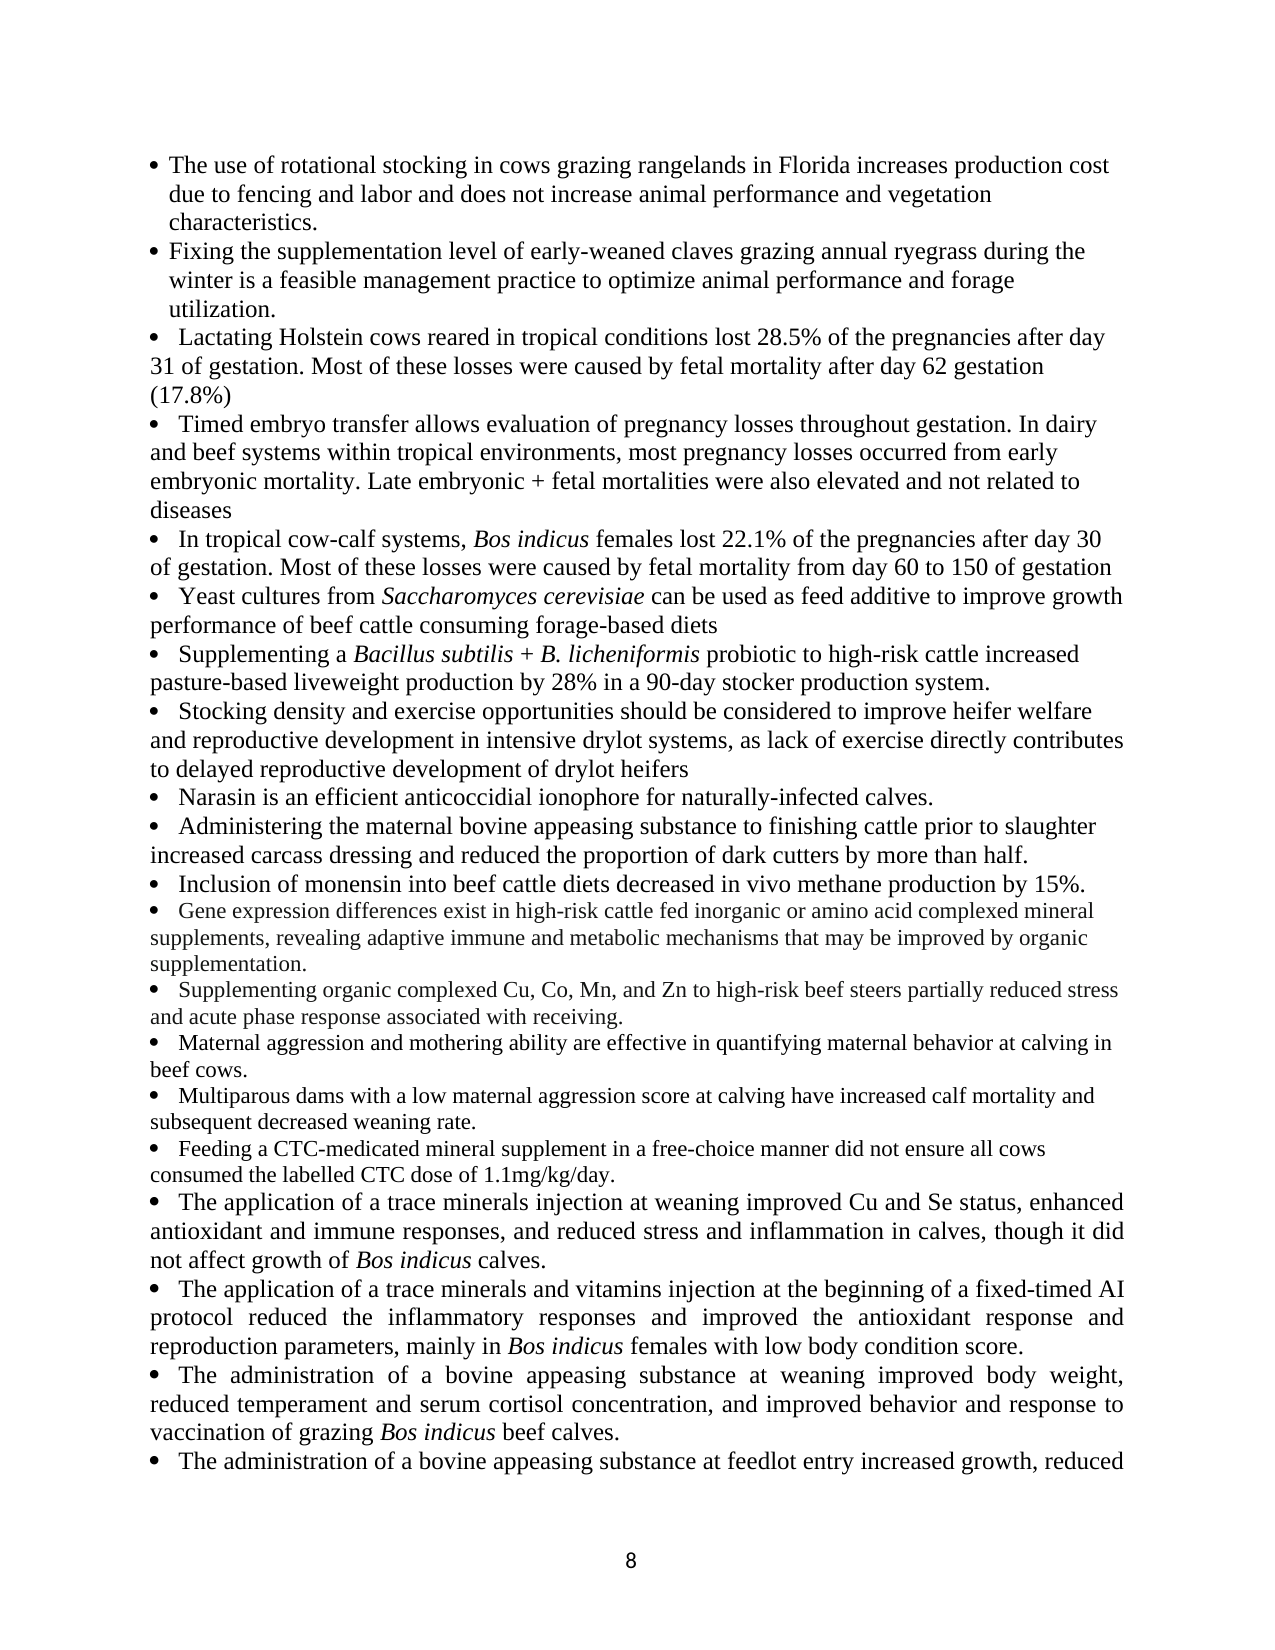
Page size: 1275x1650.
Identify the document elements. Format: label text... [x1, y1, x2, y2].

list Inclusion of monensin into beef cattle diets decreased in vivo methane production by 15%. [150, 869, 1125, 897]
subtitle The application of a trace minerals and vitamins injection at the beginning of a fixed-timed AI protocol reduced the inflammatory responses and improved the antioxidant response and reproduction parameters, mainly in Bos indicus females with low body condition score. [150, 1274, 1125, 1360]
list Multiparous dams with a low maternal aggression score at calving have increased calf mortality and subsequent decreased weaning rate. [150, 1082, 1125, 1135]
list In tropical cow-calf systems, Bos indicus females lost 22.1% of the pregnancies after day 30 of gestation. Most of these losses were caused by fetal mortality from day 60 to 150 of gestation [150, 524, 1125, 581]
list The use of rotational stocking in cows grazing rangelands in Florida increases production cost due to fencing and labor and does not increase animal performance and vegetation characteristics. [150, 150, 1125, 236]
list Supplementing organic complexed Cu, Co, Mn, and Zn to high-risk beef steers partially reduced stress and acute phase response associated with receiving. [150, 977, 1125, 1029]
list Narasin is an efficient anticoccidial ionophore for naturally-infected calves. [150, 782, 1125, 811]
list Stocking density and exercise opportunities should be considered to improve heifer welfare and reproductive development in intensive drylot systems, as lack of exercise directly contributes to delayed reproductive development of drylot heifers [150, 696, 1125, 782]
list Fixing the supplementation level of early-weaned claves grazing annual ryegrass during the winter is a feasible management practice to optimize animal performance and forage utilization. [150, 236, 1125, 322]
list Supplementing a Bacillus subtilis + B. licheniformis probiotic to high-risk cattle increased pasture-based liveweight production by 28% in a 90-day stocker production system. [150, 639, 1125, 696]
list Lactating Holstein cows reared in tropical conditions lost 28.5% of the pregnancies after day 31 of gestation. Most of these losses were caused by fetal mortality after day 62 gestation (17.8%) [150, 322, 1125, 409]
list Gene expression differences exist in high-risk cattle fed inorganic or amino acid complexed mineral supplements, revealing adaptive immune and metabolic mechanisms that may be improved by organic supplementation. [150, 897, 1125, 977]
list Timed embryo transfer allows evaluation of pregnancy losses throughout gestation. In dairy and beef systems within tropical environments, most pregnancy losses occurred from early embryonic mortality. Late embryonic + fetal mortalities were also elevated and not related to diseases [150, 409, 1125, 524]
list Maternal aggression and mothering ability are effective in quantifying maternal behavior at calving in beef cows. [150, 1029, 1125, 1082]
list Feeding a CTC-medicated mineral supplement in a free-choice manner did not ensure all cows consumed the labelled CTC dose of 1.1mg/kg/day. [150, 1135, 1125, 1187]
subtitle The application of a trace minerals injection at weaning improved Cu and Se status, enhanced antioxidant and immune responses, and reduced stress and inflammation in calves, though it did not affect growth of Bos indicus calves. [150, 1187, 1125, 1274]
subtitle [150, 1446, 1125, 1475]
list Administering the maternal bovine appeasing substance to finishing cattle prior to slaughter increased carcass dressing and reduced the proportion of dark cutters by more than half. [150, 811, 1125, 869]
subtitle The administration of a bovine appeasing substance at weaning improved body weight, reduced temperament and serum cortisol concentration, and improved behavior and response to vaccination of grazing Bos indicus beef calves. [150, 1360, 1125, 1446]
list Yeast cultures from Saccharomyces cerevisiae can be used as feed additive to improve growth performance of beef cattle consuming forage-based diets [150, 581, 1125, 639]
